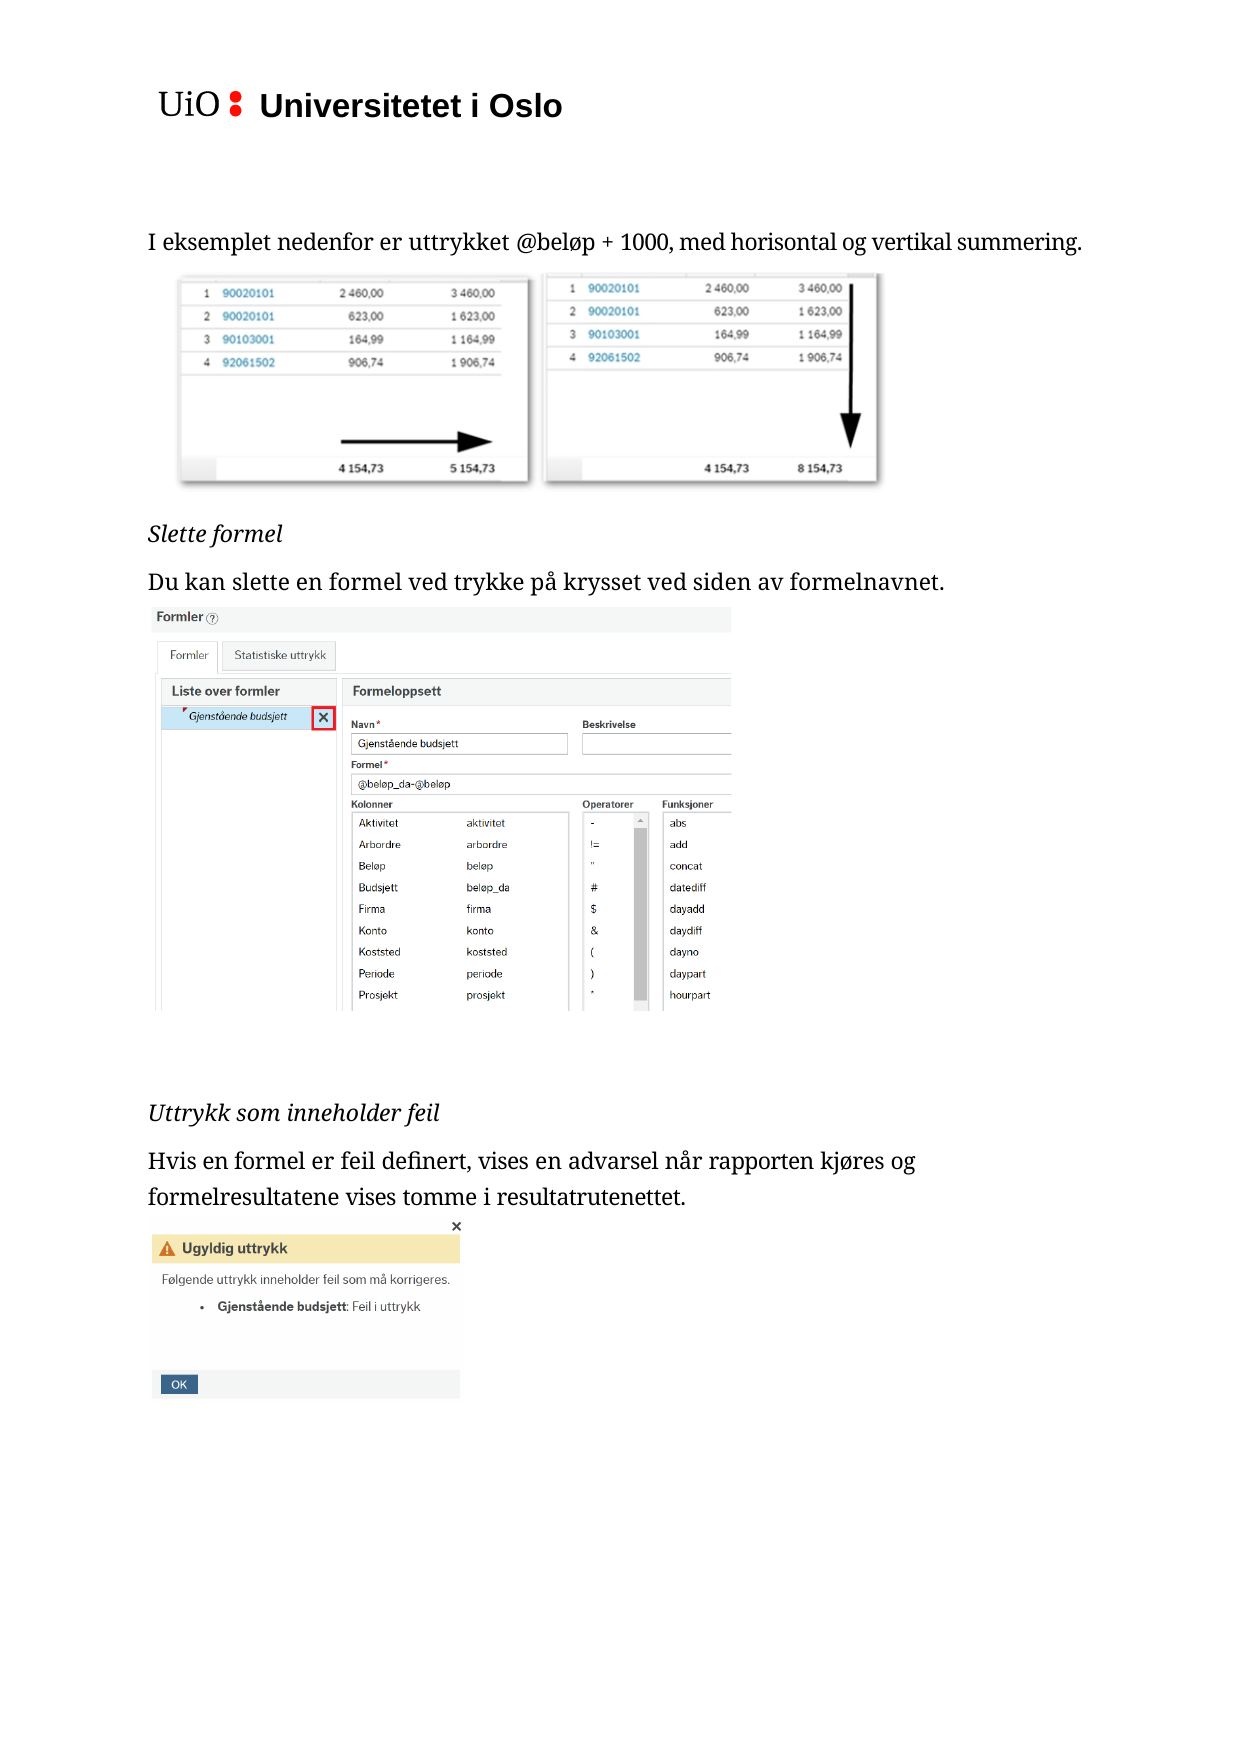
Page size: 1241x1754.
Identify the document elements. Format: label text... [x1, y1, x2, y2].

picture [147, 602, 732, 1011]
picture [173, 272, 886, 492]
text Uttrykk som inneholder feil [148, 1097, 1093, 1128]
text Hvis en formel er feil definert, vises en advarsel når rapporten kjøres og formelresultatene vises tomme i resultatrutenettet. [148, 1145, 1093, 1212]
picture [147, 1217, 465, 1402]
text I eksemplet nedenfor er uttrykket @beløp + 1000, med horisontal og vertikal summering. [148, 225, 1093, 257]
text Du kan slette en formel ved trykke på krysset ved siden av formelnavnet. [148, 566, 1093, 597]
